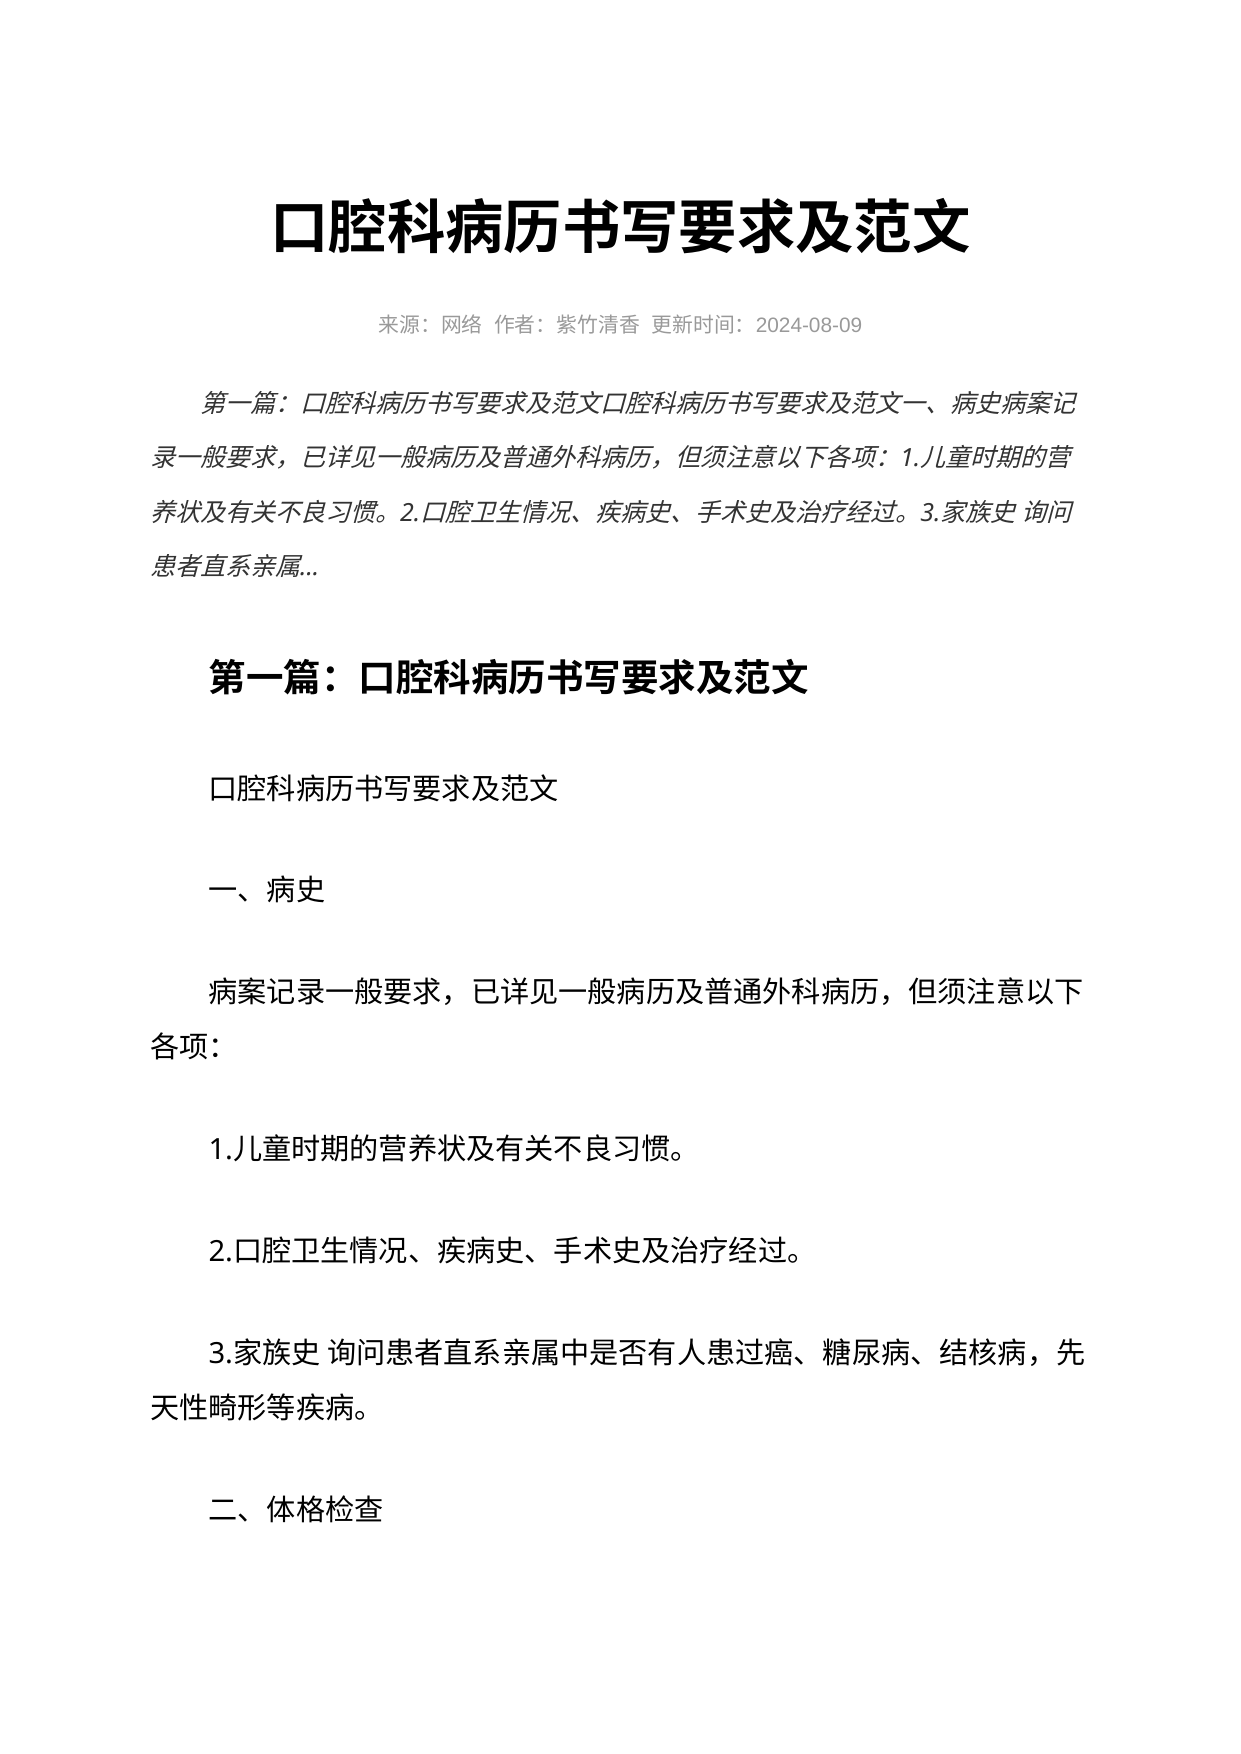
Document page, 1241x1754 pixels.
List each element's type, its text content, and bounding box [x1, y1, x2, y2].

text 一、病史 [150, 867, 1090, 909]
text 二、体格检查 [150, 1486, 1090, 1528]
text 3.家族史 询问患者直系亲属中是否有人患过癌、糖尿病、结核病，先天性畸形等疾病。 [150, 1329, 1090, 1427]
text 第一篇：口腔科病历书写要求及范文口腔科病历书写要求及范文一、病史病案记录一般要求，已详见一般病历及普通外科病历，但须注意以下各项：1.儿童时期的营养状及有关不良习惯。2.口腔卫生情况、疾病史、手术史及治疗经过。3.家族史 询问患者直系亲属... [150, 383, 1090, 583]
text 2.口腔卫生情况、疾病史、手术史及治疗经过。 [150, 1227, 1090, 1270]
text 口腔科病历书写要求及范文 [150, 765, 1090, 807]
text 病案记录一般要求，已详见一般病历及普通外科病历，但须注意以下各项： [150, 969, 1090, 1066]
text 第一篇：口腔科病历书写要求及范文 [150, 648, 1090, 702]
subtitle 口腔科病历书写要求及范文 [150, 181, 1090, 266]
text 来源：网络 作者：紫竹清香 更新时间：2024-08-09 [150, 313, 1090, 337]
text 1.儿童时期的营养状及有关不良习惯。 [150, 1125, 1090, 1168]
